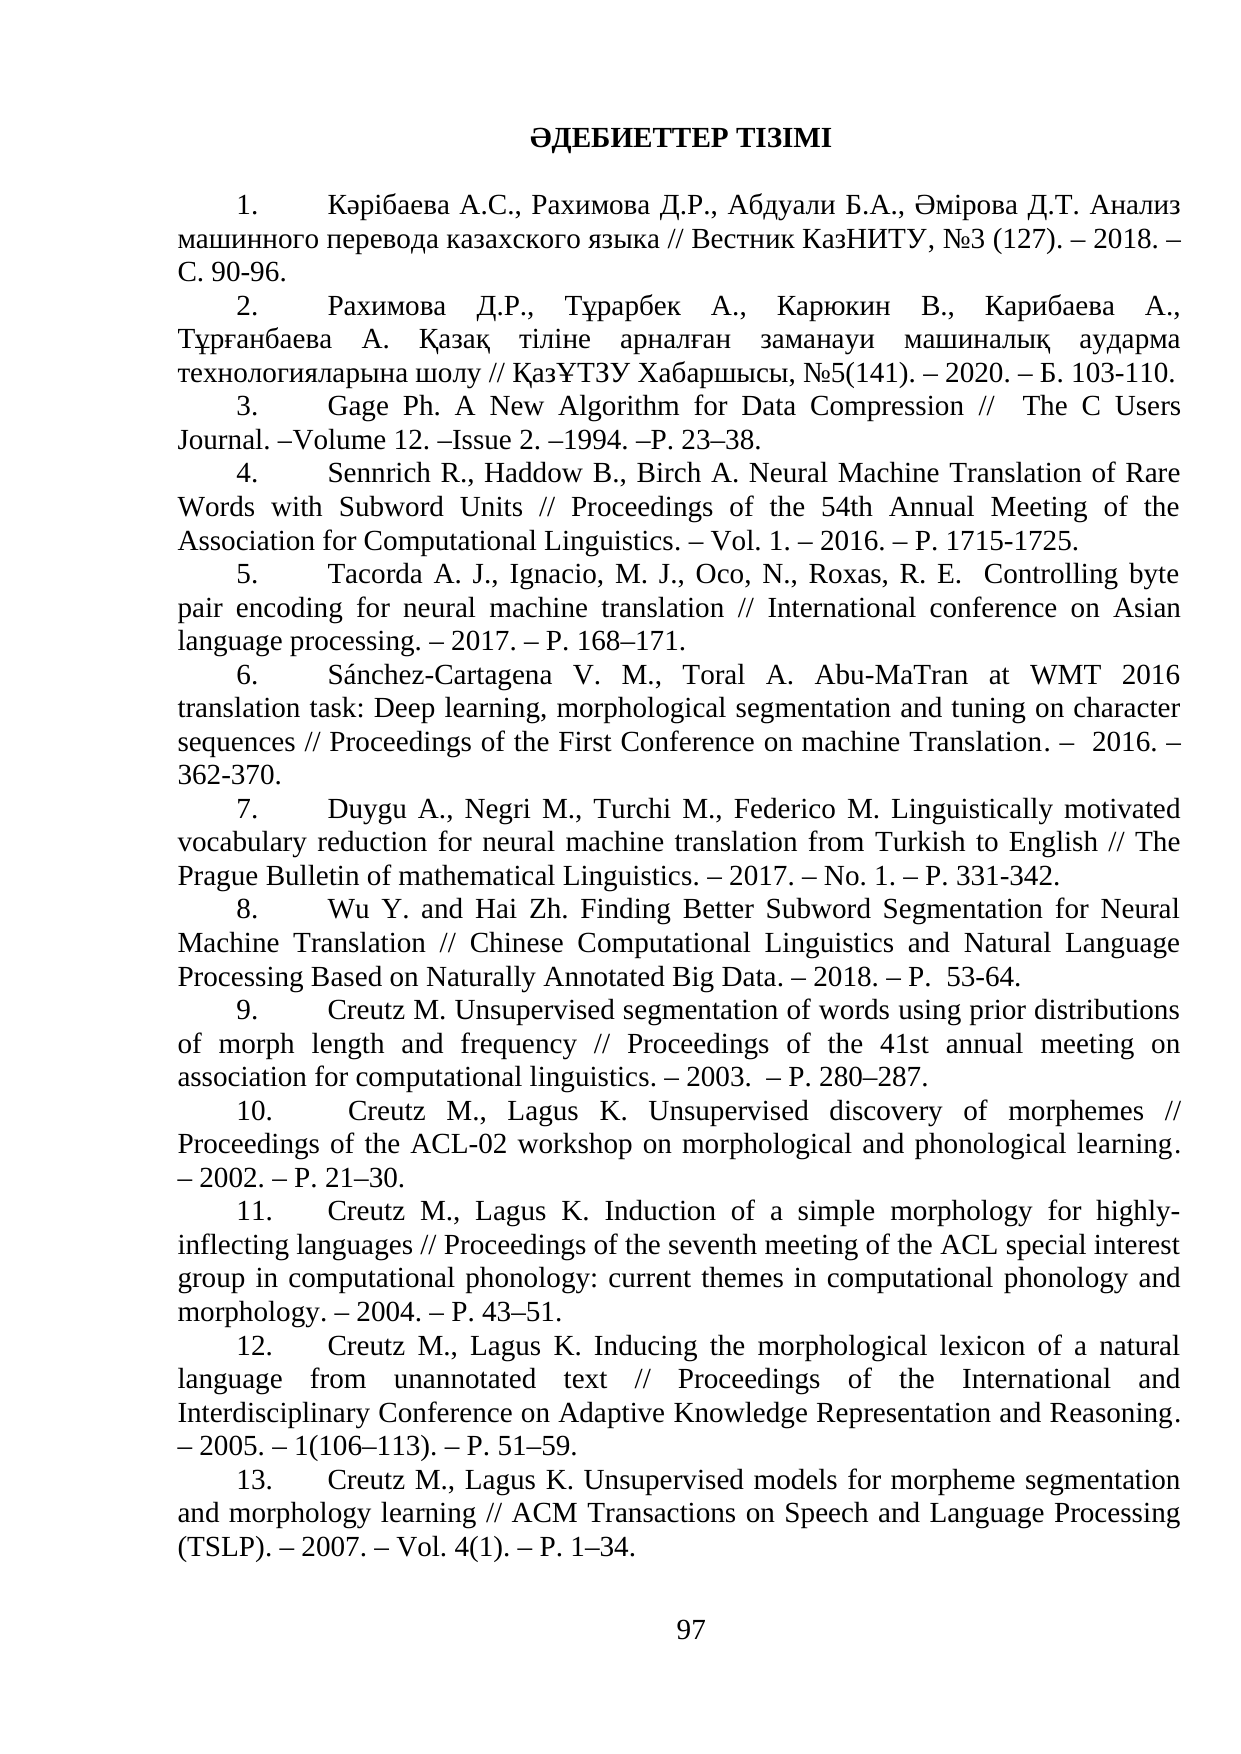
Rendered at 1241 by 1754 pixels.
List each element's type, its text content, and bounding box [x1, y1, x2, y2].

list Кәрібаева А.С., Рахимова Д.Р., Абдуали Б.А., Әмірова Д.Т. Анализ машинного перевода казахского языка // Вестник КазНИТУ, №3 (127). – 2018. – C. 90-96. [177, 187, 1181, 288]
list Creutz M., Lagus K. Inducing the morphological lexicon of a natural language from unannotated text // Proceedings of the International and Interdisciplinary Conference on Adaptive Knowledge Representation and Reasoning. – 2005. – 1(106–113). – P. 51–59. [177, 1328, 1181, 1462]
subtitle ӘДЕБИЕТТЕР ТІЗІМІ [177, 120, 1185, 154]
list Sánchez-Cartagena V. M., Toral A. Abu-MaTran at WMT 2016 translation task: Deep learnіng, morphological segmentation and tuning on character sequences // Proceedings of the First Conference on machіne Translation. – 2016. – 362-370. [177, 657, 1181, 791]
list Creutz M., Lagus K. Induction of a simple morphology for highly-inflecting languages // Proceedings of the seventh meeting of the ACL special interest group in computational phonology: current themes in computational phonology and morphology. – 2004. – P. 43–51. [177, 1193, 1181, 1328]
list Creutz M., Lagus K. Unsupervised models for morpheme segmentation and morphology learning // ACM Transactions on Speech and Language Processing (TSLP). – 2007. – Vol. 4(1). – P. 1–34. [177, 1462, 1181, 1562]
list Gage Ph. A New Algorithm for Data Compression // The C Users Journal. –Volume 12. –Issue 2. –1994. –P. 23–38. [177, 388, 1181, 456]
list Creutz M., Lagus K. Unsupervised discovery of morphemes // Proceedings of the ACL-02 workshop on morphological and phonological learning. – 2002. – P. 21–30. [177, 1093, 1181, 1193]
list Creutz M. Unsupervised segmentation of words using prior distributions of morph length and frequency // Proceedings of the 41st annual meeting on association for computational linguistics. – 2003. – P. 280–287. [177, 992, 1181, 1093]
list Рахимова Д.Р., Тұрарбек А., Карюкин В., Карибаева А., Тұрғанбаева А. Қазақ тіліне арналған заманауи машиналық аударма технологияларына шолу // ҚазҰТЗУ Хабаршысы, №5(141). – 2020. – Б. 103-110. [177, 288, 1181, 388]
list Wu Y. and Hai Zh. Finding Better Subword Segmentation for Neural Machine Translation // Chinese Computational Linguistics and Natural Language Processing Based on Naturally Annotated Big Data. – 2018. – P. 53-64. [177, 892, 1181, 992]
list Duygu A., Negri M., Turchi M., Federico M. Lіnguistically motivated vocabulary reduction for neural machіne translation from Turkish to English // The Prague Bulletin of mathematical Lіnguistics. – 2017. – No. 1. – P. 331-342. [177, 791, 1181, 892]
list Tacorda A. J., Ignacio, M. J., Oco, N., Roxas, R. E. Controlling byte pair encoding for neural machine translation // International conference on Asian language processing. – 2017. – P. 168–171. [177, 556, 1181, 657]
list Sennrich R., Haddow B., Birch A. Neural Machine Translation of Rare Words with Subword Units // Proceedings of the 54th Annual Meeting of the Association for Computational Linguistics. – Vol. 1. – 2016. – P. 1715-1725. [177, 456, 1181, 556]
